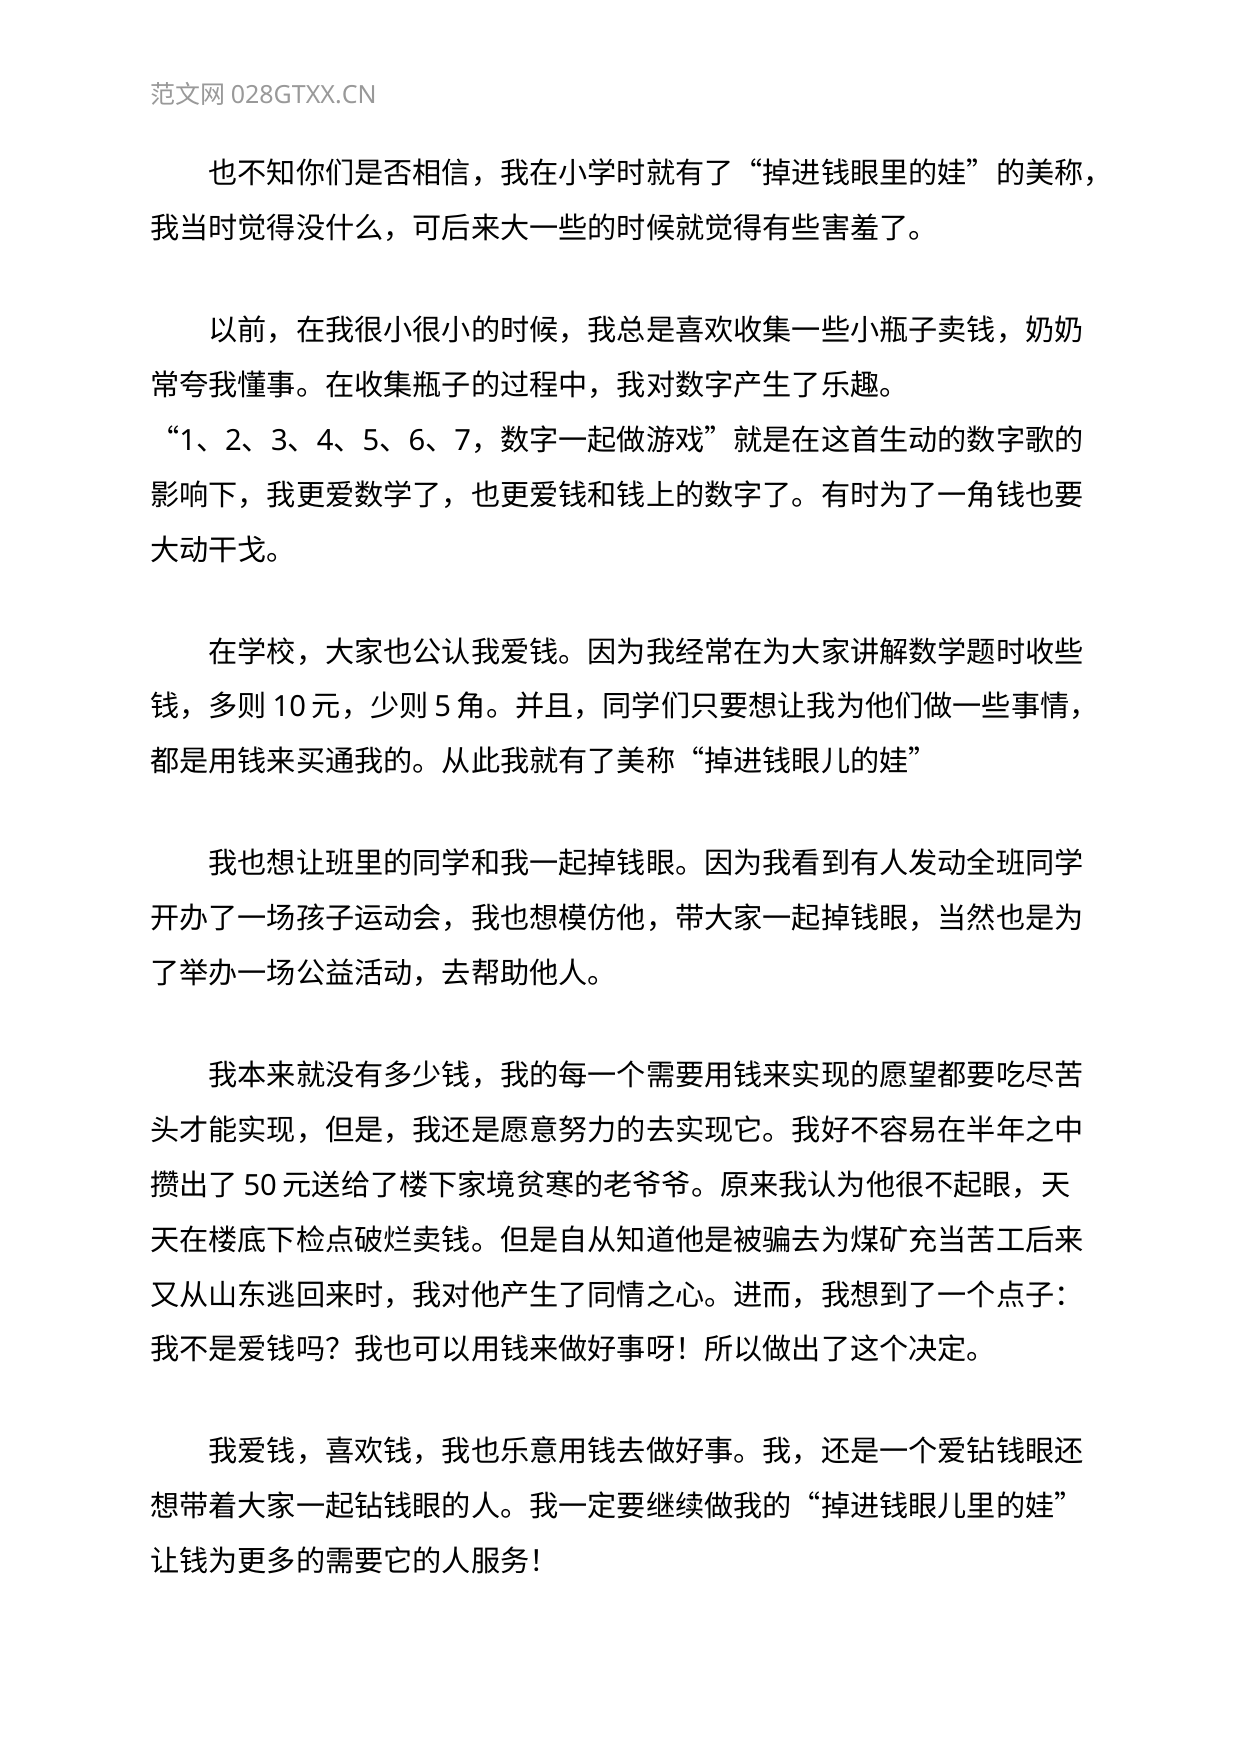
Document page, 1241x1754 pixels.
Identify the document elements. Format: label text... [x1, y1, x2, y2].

text 我爱钱，喜欢钱，我也乐意用钱去做好事。我，还是一个爱钻钱眼还想带着大家一起钻钱眼的人。我一定要继续做我的“掉进钱眼儿里的娃”让钱为更多的需要它的人服务！ [150, 1428, 1090, 1580]
text 也不知你们是否相信，我在小学时就有了“掉进钱眼里的娃”的美称，我当时觉得没什么，可后来大一些的时候就觉得有些害羞了。 [150, 150, 1090, 247]
text 以前，在我很小很小的时候，我总是喜欢收集一些小瓶子卖钱，奶奶常夸我懂事。在收集瓶子的过程中，我对数字产生了乐趣。“1、2、3、4、5、6、7，数字一起做游戏”就是在这首生动的数字歌的影响下，我更爱数学了，也更爱钱和钱上的数字了。有时为了一角钱也要大动干戈。 [150, 307, 1090, 569]
text 我也想让班里的同学和我一起掉钱眼。因为我看到有人发动全班同学开办了一场孩子运动会，我也想模仿他，带大家一起掉钱眼，当然也是为了举办一场公益活动，去帮助他人。 [150, 840, 1090, 992]
text 我本来就没有多少钱，我的每一个需要用钱来实现的愿望都要吃尽苦头才能实现，但是，我还是愿意努力的去实现它。我好不容易在半年之中攒出了50元送给了楼下家境贫寒的老爷爷。原来我认为他很不起眼，天天在楼底下检点破烂卖钱。但是自从知道他是被骗去为煤矿充当苦工后来又从山东逃回来时，我对他产生了同情之心。进而，我想到了一个点子：我不是爱钱吗？我也可以用钱来做好事呀！所以做出了这个决定。 [150, 1051, 1090, 1368]
text 在学校，大家也公认我爱钱。因为我经常在为大家讲解数学题时收些钱，多则10元，少则5角。并且，同学们只要想让我为他们做一些事情，都是用钱来买通我的。从此我就有了美称“掉进钱眼儿的娃” [150, 628, 1090, 780]
